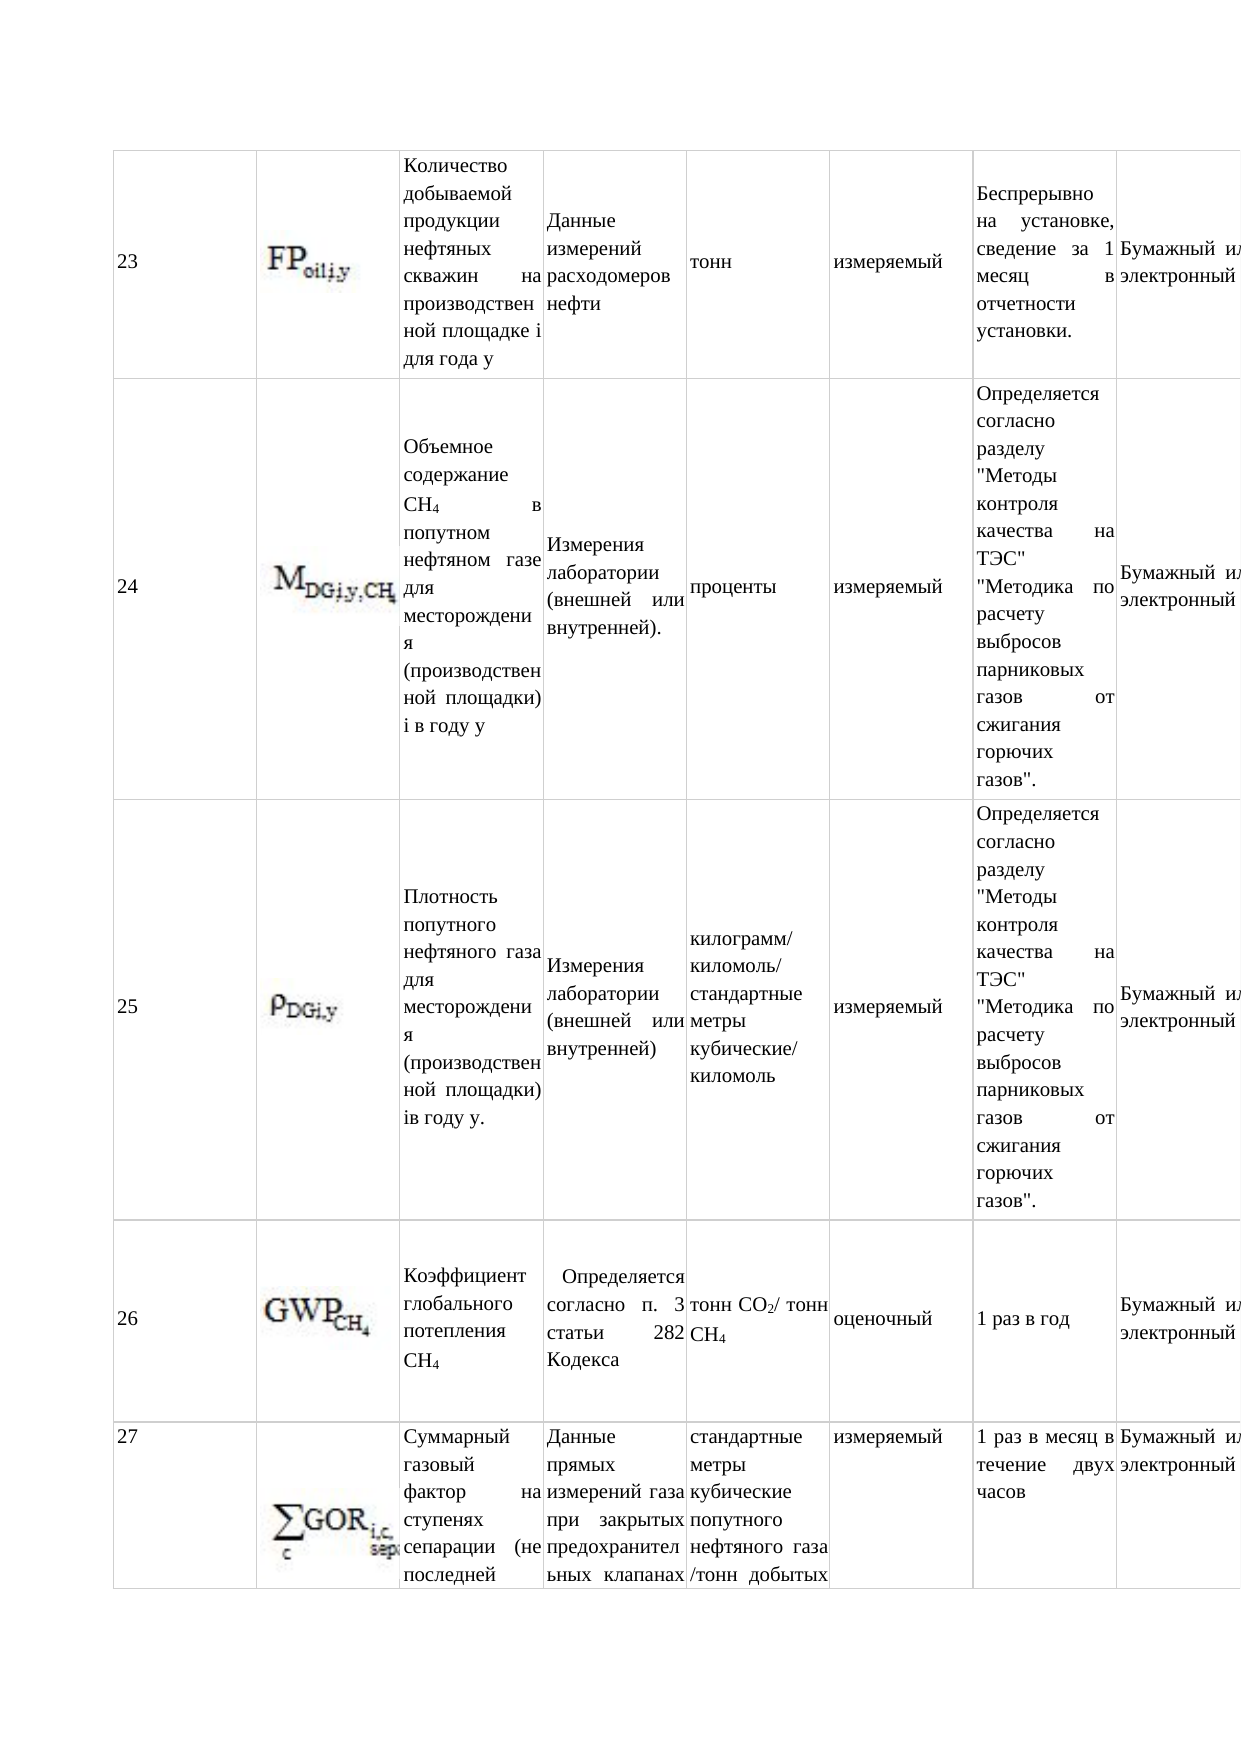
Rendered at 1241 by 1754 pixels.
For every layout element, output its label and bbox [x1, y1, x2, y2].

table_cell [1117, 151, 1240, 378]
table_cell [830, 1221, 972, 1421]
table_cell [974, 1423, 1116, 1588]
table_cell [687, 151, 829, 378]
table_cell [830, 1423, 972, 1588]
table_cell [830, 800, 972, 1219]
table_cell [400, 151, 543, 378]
picture [260, 230, 369, 293]
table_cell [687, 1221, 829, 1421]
picture [260, 978, 354, 1035]
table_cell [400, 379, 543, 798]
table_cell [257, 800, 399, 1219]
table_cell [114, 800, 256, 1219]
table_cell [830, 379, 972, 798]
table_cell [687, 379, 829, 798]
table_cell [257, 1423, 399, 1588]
picture [260, 546, 400, 626]
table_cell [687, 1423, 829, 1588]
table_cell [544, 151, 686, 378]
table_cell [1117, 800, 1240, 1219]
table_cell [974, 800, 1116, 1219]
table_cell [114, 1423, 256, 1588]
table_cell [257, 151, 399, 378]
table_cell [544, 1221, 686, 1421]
picture [260, 1286, 392, 1350]
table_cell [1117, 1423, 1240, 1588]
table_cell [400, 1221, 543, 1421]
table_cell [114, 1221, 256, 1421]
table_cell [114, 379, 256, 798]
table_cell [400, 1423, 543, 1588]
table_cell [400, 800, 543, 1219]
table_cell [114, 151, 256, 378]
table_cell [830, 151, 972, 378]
picture [260, 1488, 400, 1579]
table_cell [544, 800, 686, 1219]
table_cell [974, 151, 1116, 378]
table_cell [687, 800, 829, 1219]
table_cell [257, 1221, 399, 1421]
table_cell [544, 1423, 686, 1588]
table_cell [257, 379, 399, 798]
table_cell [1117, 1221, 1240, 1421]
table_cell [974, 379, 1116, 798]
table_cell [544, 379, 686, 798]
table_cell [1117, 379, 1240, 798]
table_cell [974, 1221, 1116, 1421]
